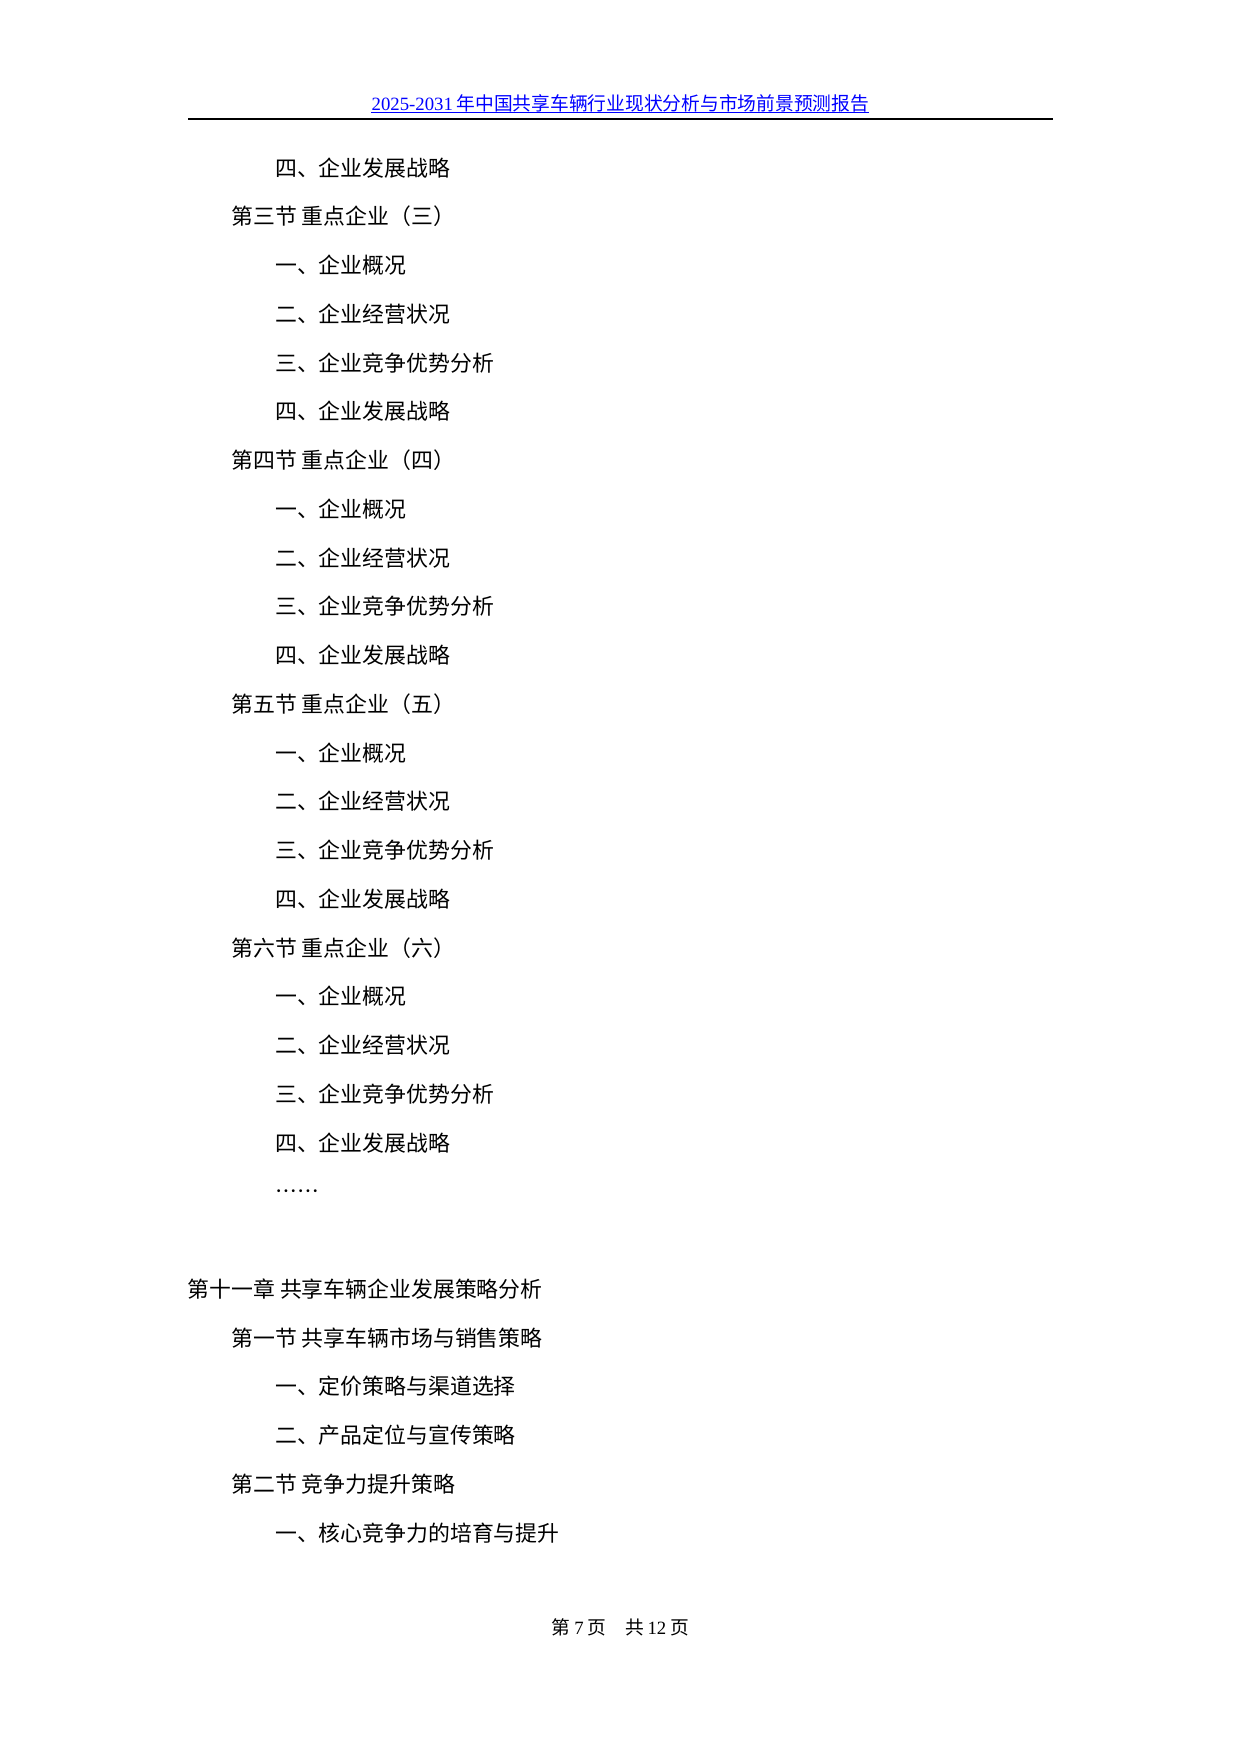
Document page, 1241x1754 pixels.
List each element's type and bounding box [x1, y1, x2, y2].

text [187, 150, 1053, 1548]
